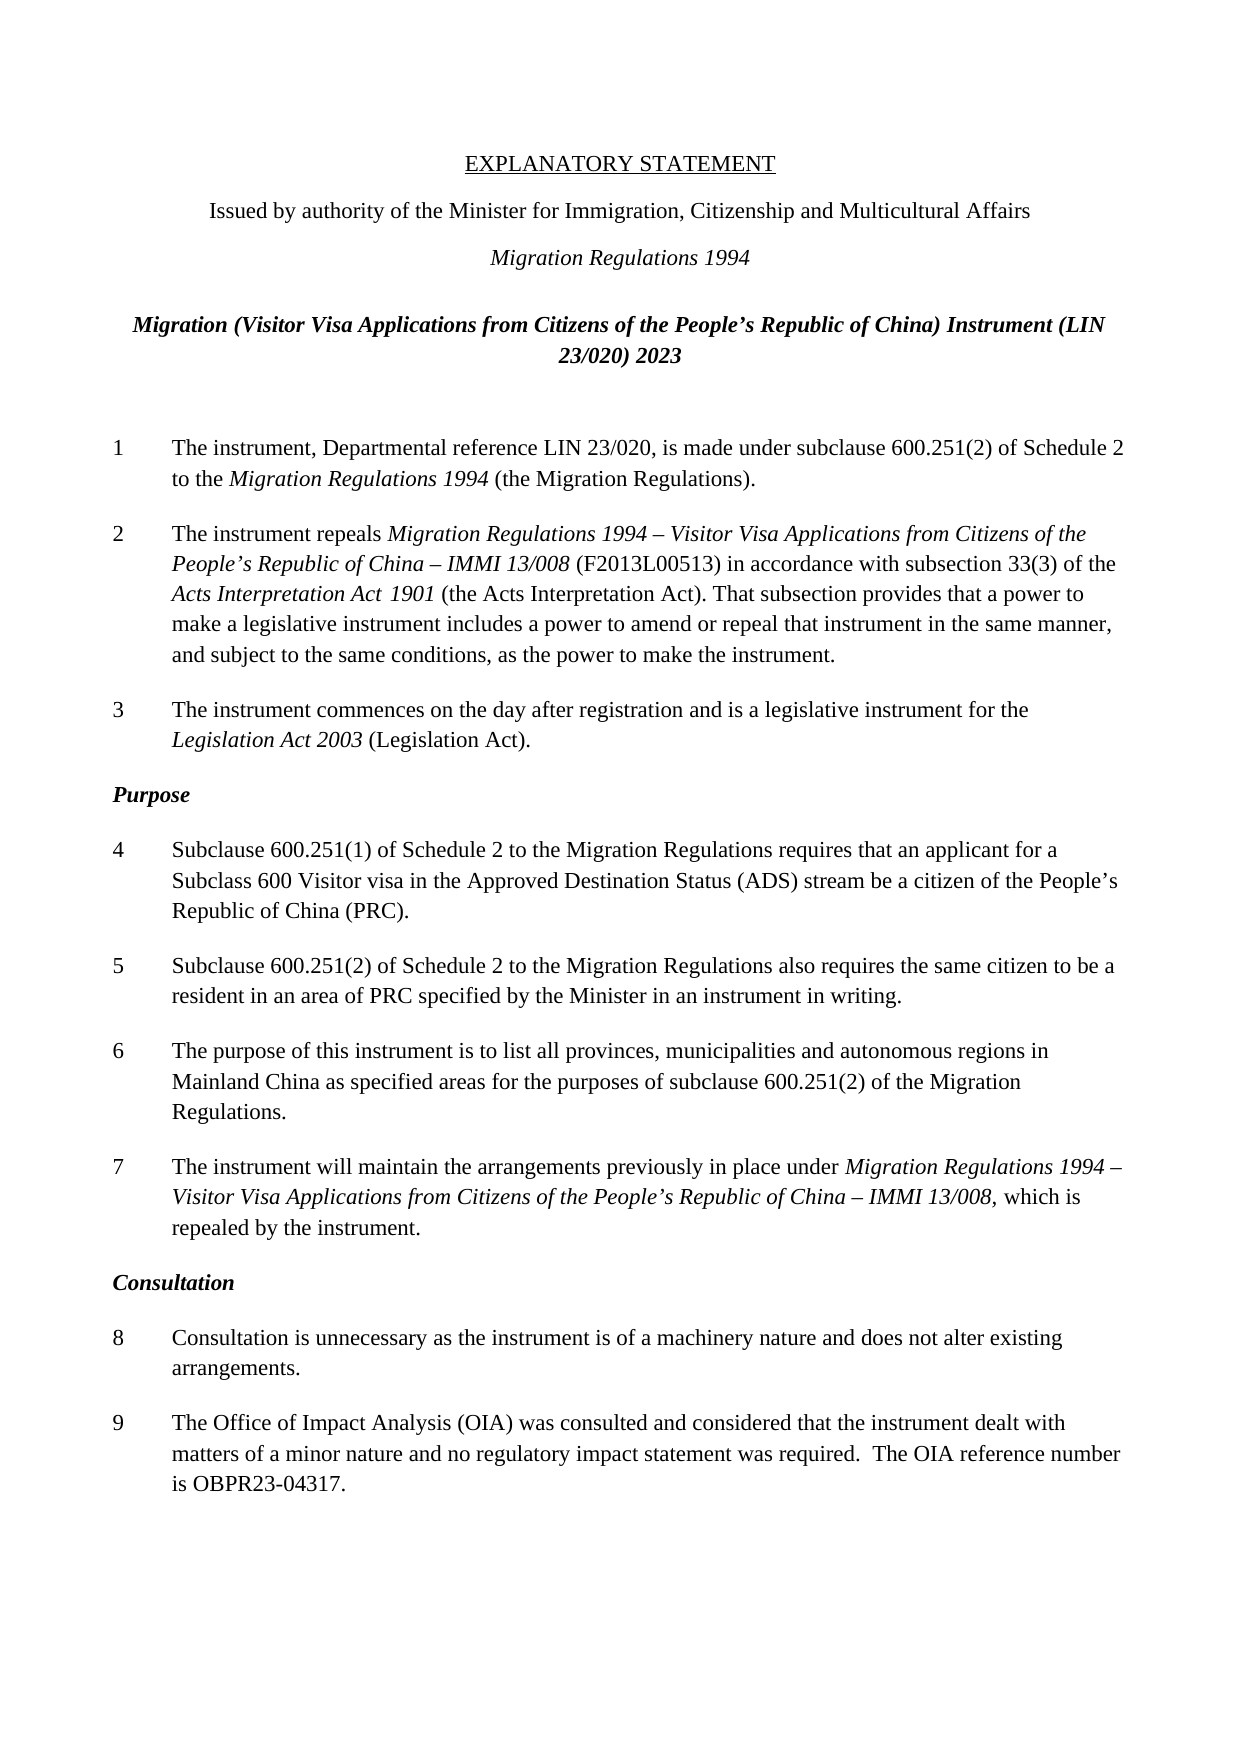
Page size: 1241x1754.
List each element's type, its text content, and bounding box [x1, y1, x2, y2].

title Issued by authority of the Minister for Immigration, Citizenship and Multicultural Affairs [112, 197, 1128, 223]
title EXPLANATORY STATEMENT [112, 150, 1128, 176]
text The instrument, Departmental reference LIN 23/020, is made under subclause 600.251(2) of Schedule 2 to the Migration Regulations 1994 (the Migration Regulations). [112, 434, 1128, 491]
text The Office of Impact Analysis (OIA) was consulted and considered that the instrument dealt with matters of a minor nature and no regulatory impact statement was required. The OIA reference number is OBPR23-04317. [112, 1409, 1128, 1496]
title Migration Regulations 1994 [112, 244, 1128, 270]
text The instrument commences on the day after registration and is a legislative instrument for the Legislation Act 2003 (Legislation Act). [112, 696, 1128, 752]
text Subclause 600.251(2) of Schedule 2 to the Migration Regulations also requires the same citizen to be a resident in an area of PRC specified by the Minister in an instrument in writing. [112, 952, 1128, 1009]
subtitle Purpose [112, 781, 1128, 808]
subtitle Consultation [112, 1269, 1128, 1295]
text The instrument repeals Migration Regulations 1994 – Visitor Visa Applications from Citizens of the People’s Republic of China – IMMI 13/008 (F2013L00513) in accordance with subsection 33(3) of the Acts Interpretation Act 1901 (the Acts Interpretation Act). That subsection provides that a power to make a legislative instrument includes a power to amend or repeal that instrument in the same manner, and subject to the same conditions, as the power to make the instrument. [112, 520, 1128, 667]
text Consultation is unnecessary as the instrument is of a machinery nature and does not alter existing arrangements. [112, 1324, 1128, 1381]
text The purpose of this instrument is to list all provinces, municipalities and autonomous regions in Mainland China as specified areas for the purposes of subclause 600.251(2) of the Migration Regulations. [112, 1037, 1128, 1124]
title Migration (Visitor Visa Applications from Citizens of the People’s Republic of China) Instrument (LIN 23/020) 2023 [112, 311, 1128, 368]
text The instrument will maintain the arrangements previously in place under Migration Regulations 1994 – Visitor Visa Applications from Citizens of the People’s Republic of China – IMMI 13/008, which is repealed by the instrument. [112, 1153, 1128, 1240]
text Subclause 600.251(1) of Schedule 2 to the Migration Regulations requires that an applicant for a Subclass 600 Visitor visa in the Approved Destination Status (ADS) stream be a citizen of the People’s Republic of China (PRC). [112, 836, 1128, 923]
